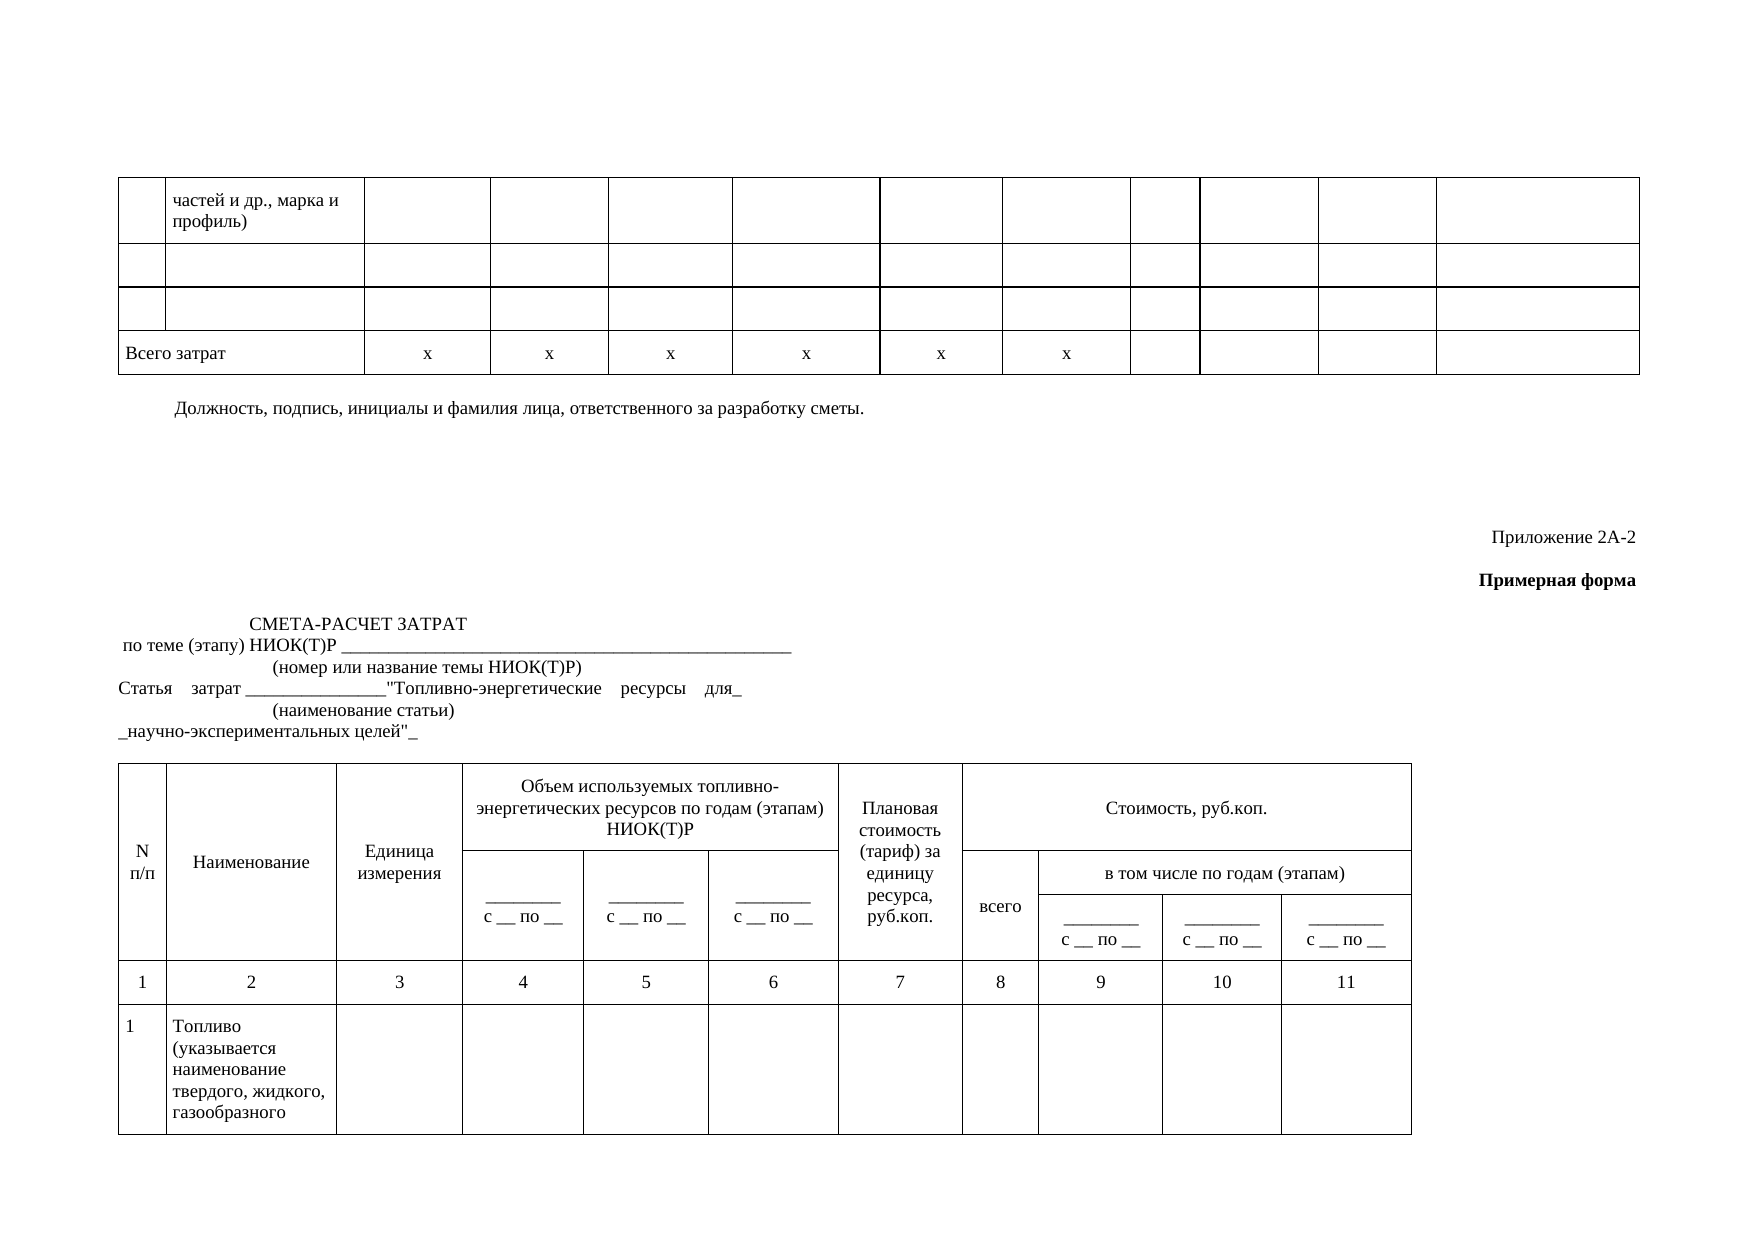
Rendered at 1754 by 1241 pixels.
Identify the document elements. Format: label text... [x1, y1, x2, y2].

table_cell 11 [1282, 961, 1411, 1003]
table_cell [709, 1005, 838, 1133]
table_cell x [365, 331, 490, 374]
table_cell [963, 1005, 1038, 1133]
table_cell 7 [839, 961, 962, 1003]
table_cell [167, 1005, 336, 1133]
table_header Стоимость, руб.коп. [963, 764, 1411, 850]
table_cell [491, 178, 608, 243]
table_cell 1 [119, 961, 166, 1003]
table_cell [839, 1005, 962, 1133]
table_header N п/п [119, 764, 166, 959]
table_cell ________ с __ по __ [1282, 895, 1411, 959]
table_cell [881, 178, 1002, 243]
table_cell [337, 1005, 462, 1133]
table_cell [1131, 288, 1199, 330]
text Статья затрат _______________"Топливно-энергетические ресурсы для_ [118, 677, 1636, 699]
table_cell [119, 288, 165, 330]
text (наименование статьи) [118, 699, 1636, 720]
table_cell [1319, 244, 1436, 286]
table_cell [733, 244, 879, 286]
table_cell 6 [709, 961, 838, 1003]
table_cell ________ с __ по __ [1163, 895, 1281, 959]
table_header Плановая стоимость (тариф) за единицу ресурса, руб.коп. [839, 764, 962, 959]
table_cell [1437, 244, 1639, 286]
table_cell [1437, 288, 1639, 330]
table_cell ________ с __ по __ [709, 851, 838, 959]
table_cell 5 [584, 961, 708, 1003]
table_cell 1 [119, 178, 165, 243]
table_cell [1319, 178, 1436, 243]
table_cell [166, 178, 364, 243]
table_cell ________ с __ по __ [463, 851, 583, 959]
table_cell 8 [963, 961, 1038, 1003]
table_cell [1039, 1005, 1162, 1133]
table_cell [1201, 331, 1318, 374]
table_cell [733, 288, 879, 330]
table_cell [1437, 178, 1639, 243]
table_cell 9 [1039, 961, 1162, 1003]
table_cell Всего затрат [119, 331, 364, 374]
table_cell x [1003, 331, 1130, 374]
table_cell [1163, 1005, 1281, 1133]
text СМЕТА-РАСЧЕТ ЗАТРАТ [118, 612, 1636, 634]
table_cell [365, 178, 490, 243]
table_cell [1131, 244, 1199, 286]
table_cell в том числе по годам (этапам) [1039, 851, 1411, 894]
table_cell [463, 1005, 583, 1133]
table_cell [881, 244, 1002, 286]
text Приложение 2А-2 [118, 526, 1636, 548]
table_cell [1201, 244, 1318, 286]
table_cell x [491, 331, 608, 374]
table_cell 10 [1163, 961, 1281, 1003]
table_cell ________ с __ по __ [584, 851, 708, 959]
table_cell 3 [337, 961, 462, 1003]
table_cell [1437, 331, 1639, 374]
table_cell [491, 244, 608, 286]
table_cell [1131, 331, 1199, 374]
text Примерная форма [118, 569, 1636, 591]
table_cell [1131, 178, 1199, 243]
table_cell 1 [119, 1005, 166, 1133]
table_cell [1319, 331, 1436, 374]
table_header Наименование [167, 764, 336, 959]
table_cell [166, 288, 364, 330]
table_cell [1319, 288, 1436, 330]
text Должность, подпись, инициалы и фамилия лица, ответственного за разработку сметы. [118, 397, 1636, 418]
text по теме (этапу) НИОК(Т)Р ________________________________________________ [118, 634, 1636, 656]
text (номер или название темы НИОК(Т)Р) [118, 656, 1636, 677]
table_header Единица измерения [337, 764, 462, 959]
table_cell [1282, 1005, 1411, 1133]
table_cell [609, 178, 732, 243]
table_cell [166, 244, 364, 286]
table_cell 4 [463, 961, 583, 1003]
table_cell [1201, 288, 1318, 330]
table_cell [119, 244, 165, 286]
table_cell ________ с __ по __ [1039, 895, 1162, 959]
table_cell x [733, 331, 879, 374]
table_cell [365, 288, 490, 330]
table_cell 2 [167, 961, 336, 1003]
table_cell [609, 288, 732, 330]
table_cell [1003, 244, 1130, 286]
table_cell [1003, 178, 1130, 243]
table_cell [491, 288, 608, 330]
table_header Объем используемых топливно-энергетических ресурсов по годам (этапам) НИОК(Т)Р [463, 764, 838, 850]
table_cell x [609, 331, 732, 374]
table_cell [881, 288, 1002, 330]
table_cell x [881, 331, 1002, 374]
table_cell [1201, 178, 1318, 243]
table_cell [365, 244, 490, 286]
text _научно-экспериментальных целей"_ [118, 720, 1636, 742]
table_cell [609, 244, 732, 286]
table_cell [584, 1005, 708, 1133]
table_cell всего [963, 851, 1038, 959]
table_cell [1003, 288, 1130, 330]
table_cell [733, 178, 879, 243]
